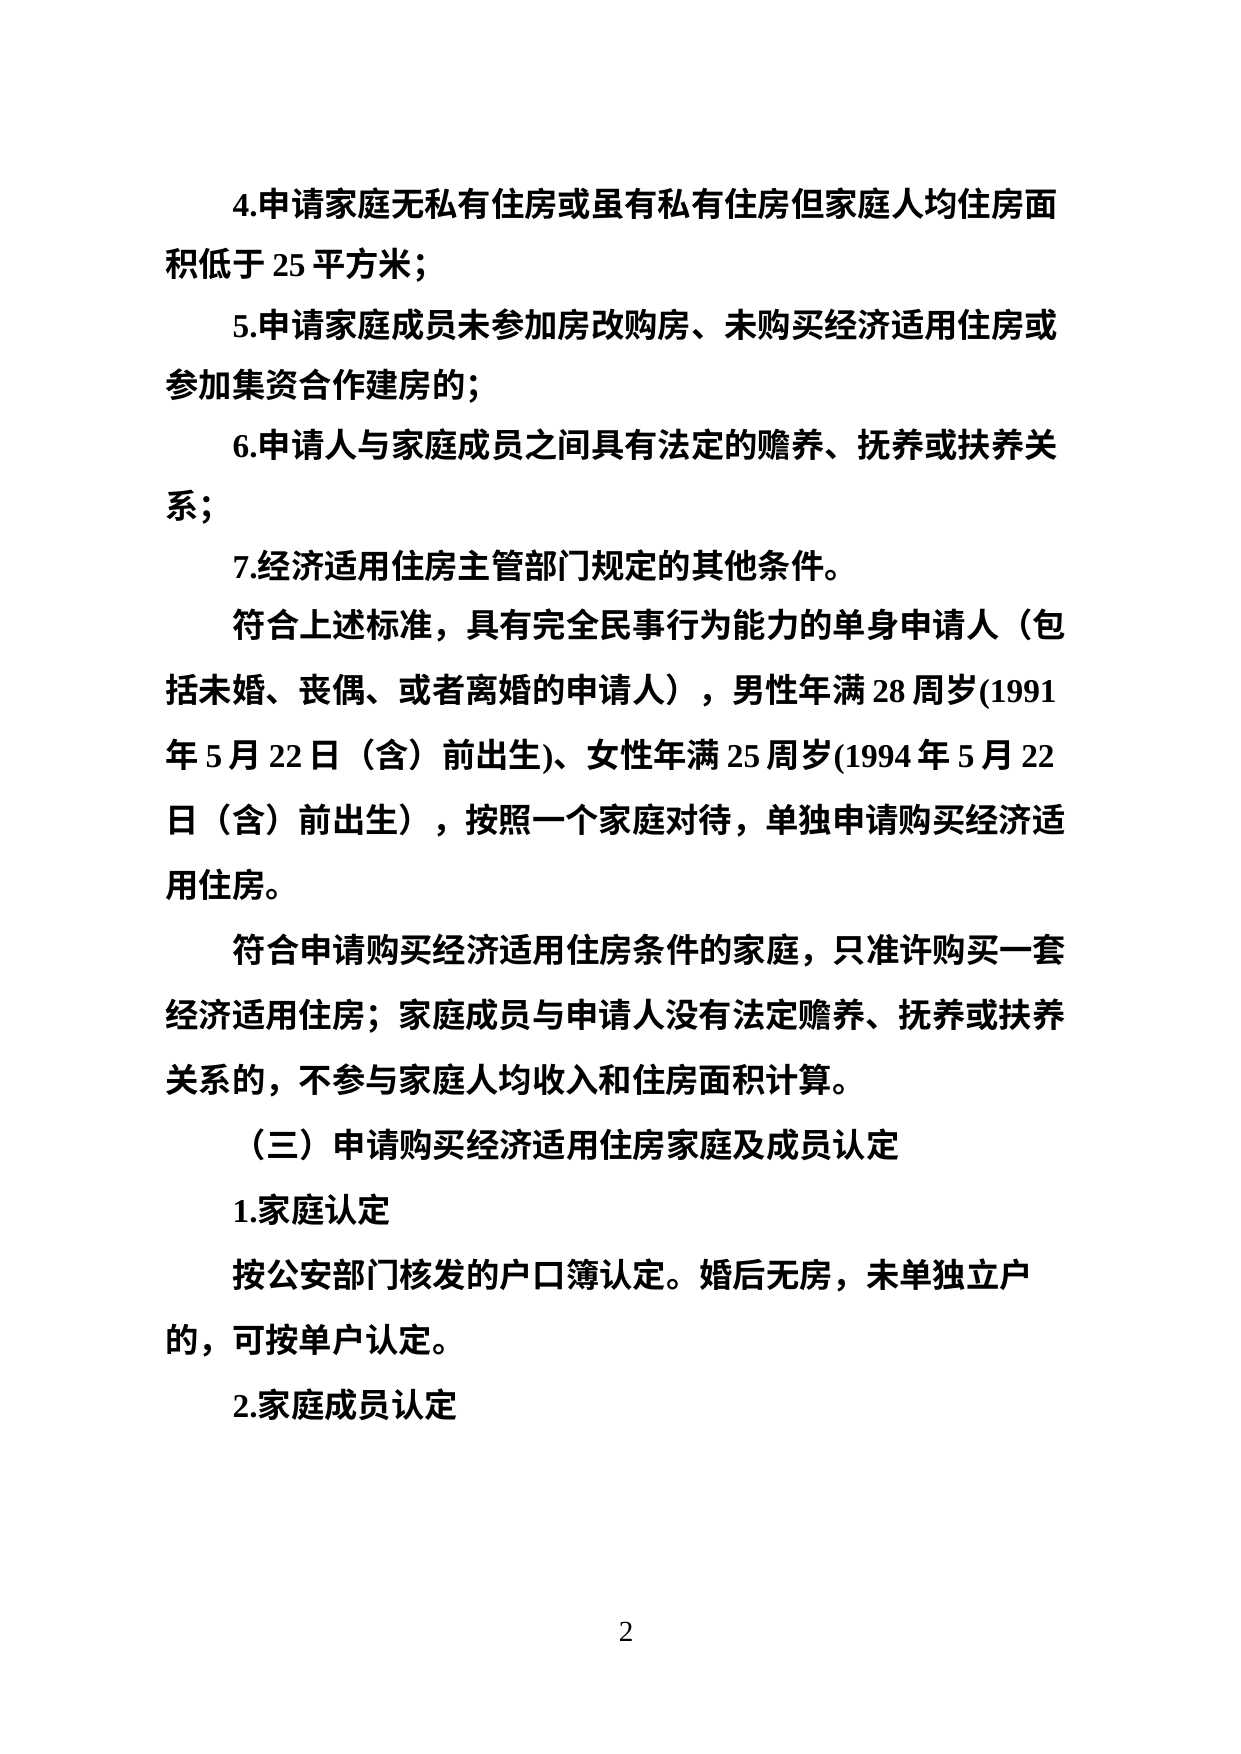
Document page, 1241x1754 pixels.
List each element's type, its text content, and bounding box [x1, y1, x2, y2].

text 1.家庭认定 [165, 1176, 1087, 1241]
text 按公安部门核发的户口簿认定。婚后无房，未单独立户的，可按单户认定。 [165, 1241, 1087, 1371]
text （三）申请购买经济适用住房家庭及成员认定 [165, 1111, 1087, 1176]
text 2.家庭成员认定 [165, 1371, 1087, 1436]
text 5.申请家庭成员未参加房改购房、未购买经济适用住房或参加集资合作建房的； [165, 289, 1087, 409]
text 符合申请购买经济适用住房条件的家庭，只准许购买一套经济适用住房；家庭成员与申请人没有法定赡养、抚养或扶养关系的，不参与家庭人均收入和住房面积计算。 [165, 916, 1087, 1111]
text 符合上述标准，具有完全民事行为能力的单身申请人（包括未婚、丧偶、或者离婚的申请人），男性年满28周岁(1991年5月22日（含）前出生)、女性年满25周岁(1994年5月22日（含）前出生），按照一个家庭对待，单独申请购买经济适用住房。 [165, 591, 1087, 916]
text 4.申请家庭无私有住房或虽有私有住房但家庭人均住房面积低于25平方米； [165, 168, 1087, 289]
text 7.经济适用住房主管部门规定的其他条件。 [165, 530, 1087, 591]
text 6.申请人与家庭成员之间具有法定的赡养、抚养或扶养关系； [165, 409, 1087, 530]
